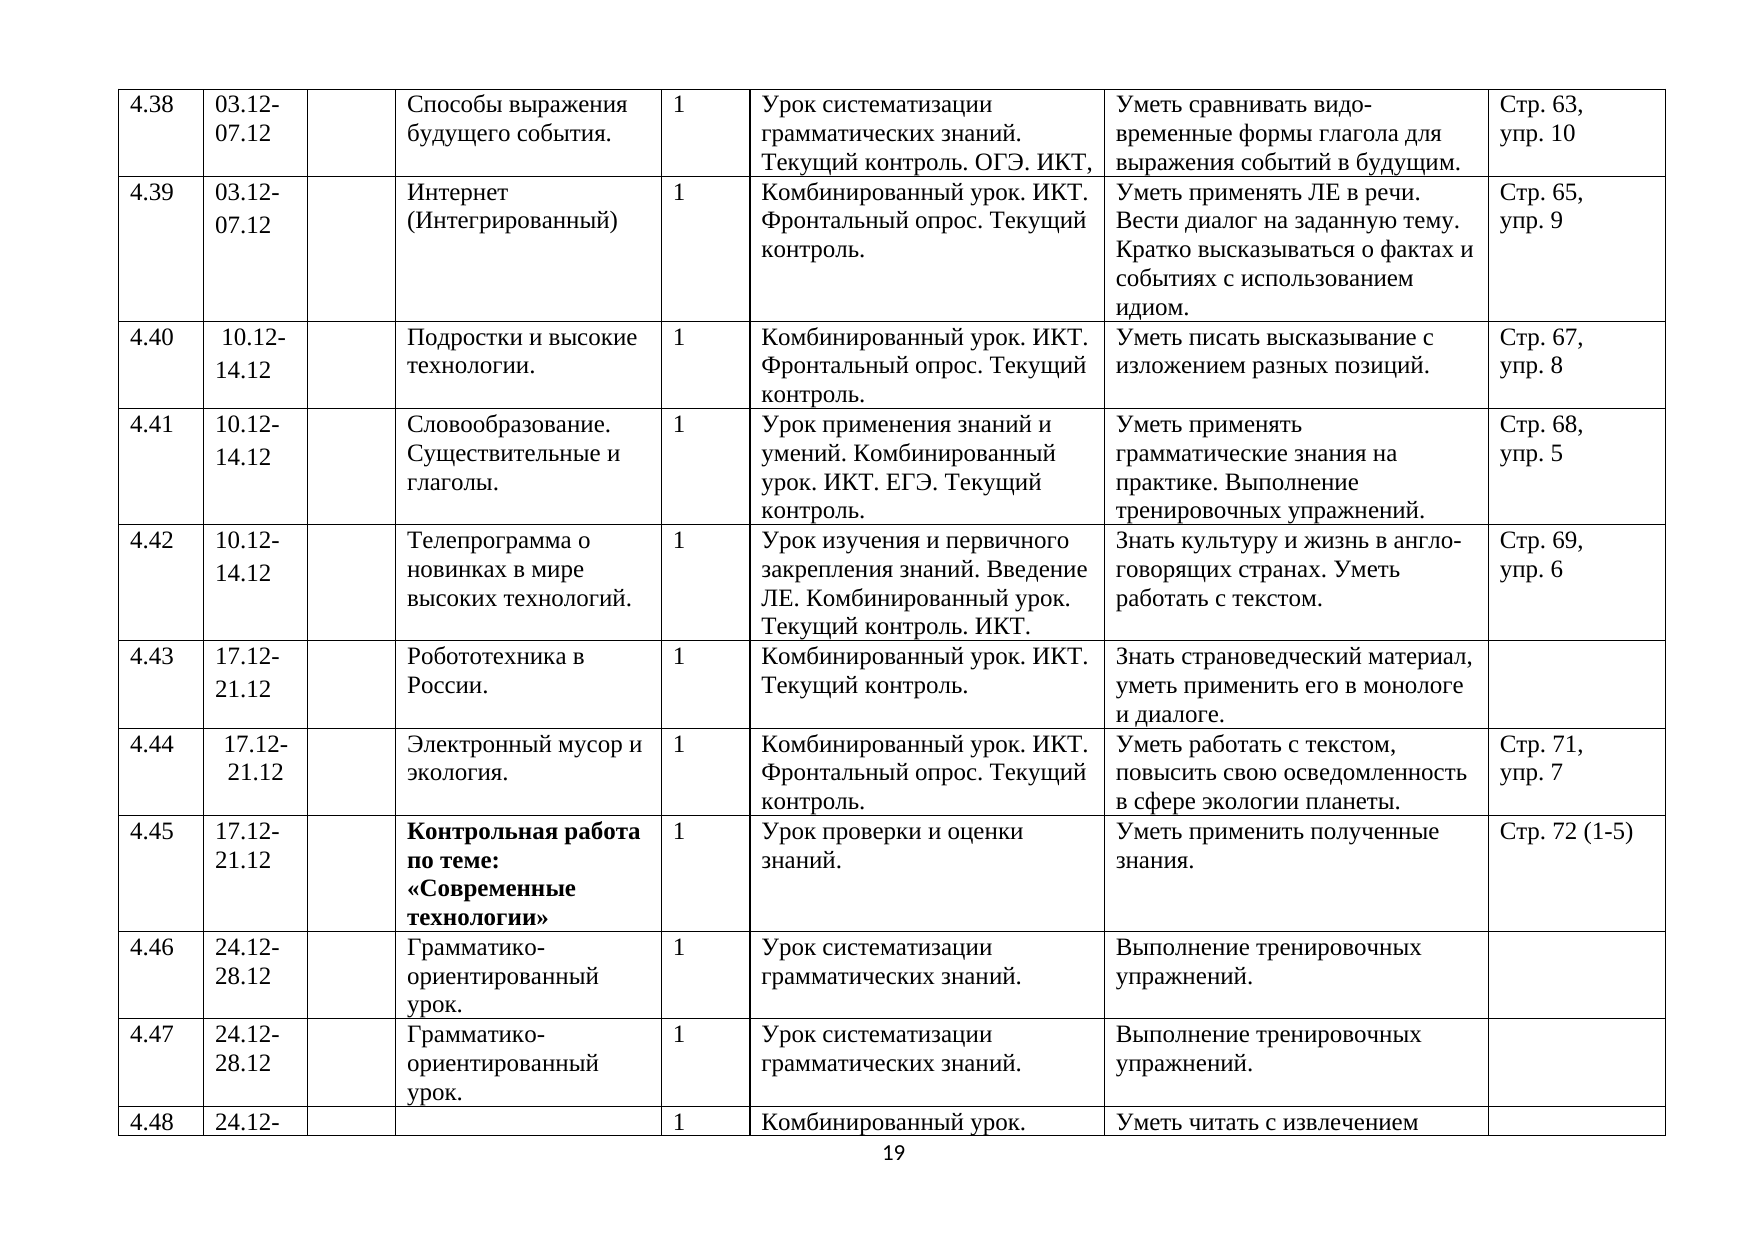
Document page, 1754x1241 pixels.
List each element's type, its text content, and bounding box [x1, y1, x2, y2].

table_cell 10.12-14.12 [204, 322, 307, 408]
table_cell 17.12-21.12 [204, 816, 307, 931]
table_cell Знать страноведческий материал, уметь применить его в монологе и диалоге. [1105, 641, 1488, 728]
table_cell Урок проверки и оценки знаний. [751, 816, 1104, 931]
table_cell 1 [662, 1019, 749, 1106]
table_cell [308, 932, 395, 1018]
table_cell [308, 409, 395, 524]
table_cell [1489, 641, 1665, 728]
table_cell [1489, 1019, 1665, 1106]
table_cell Интернет (Интегрированный) [396, 177, 661, 321]
table_cell 1 [662, 932, 749, 1018]
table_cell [751, 1107, 1104, 1135]
table_cell 1 [662, 641, 749, 728]
table_cell Урок применения знаний и умений. Комбинированный урок. ИКТ. ЕГЭ. Текущий контроль. [751, 409, 1104, 524]
table_cell 4.41 [119, 409, 203, 524]
table_cell [308, 322, 395, 408]
table_cell Стр. 72 (1-5) [1489, 816, 1665, 931]
table_cell [308, 1107, 395, 1135]
table_cell 4.44 [119, 729, 203, 815]
table_cell Уметь сравнивать видо-временные формы глагола для выражения событий в будущим. [1105, 90, 1488, 176]
table_cell 4.45 [119, 816, 203, 931]
table_cell 1 [662, 409, 749, 524]
table_cell 4.42 [119, 525, 203, 640]
table_cell 10.12-14.12 [204, 409, 307, 524]
table_cell 17.12-21.12 [204, 641, 307, 728]
table_cell 1 [662, 177, 749, 321]
table_cell 4.39 [119, 177, 203, 321]
table_cell Грамматико-ориентированный урок. [396, 1019, 661, 1106]
table_cell 1 [662, 322, 749, 408]
table_cell Стр. 68, упр. 5 [1489, 409, 1665, 524]
table_cell Электронный мусор и экология. [396, 729, 661, 815]
table_cell 1 [662, 90, 749, 176]
table_cell Урок изучения и первичного закрепления знаний. Введение ЛЕ. Комбинированный урок. Текущий контроль. ИКТ. [751, 525, 1104, 640]
table_cell Стр. 65, упр. 9 [1489, 177, 1665, 321]
table_cell Телепрограмма о новинках в мире высоких технологий. [396, 525, 661, 640]
table_cell Грамматико-ориентированный урок. [396, 932, 661, 1018]
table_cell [1105, 1107, 1488, 1135]
table_cell Комбинированный урок. ИКТ. Фронтальный опрос. Текущий контроль. [751, 729, 1104, 815]
table_cell Урок систематизации грамматических знаний. Текущий контроль. ОГЭ. ИКТ, [751, 90, 1104, 176]
table_cell Комбинированный урок. ИКТ. Текущий контроль. [751, 641, 1104, 728]
table_cell [308, 816, 395, 931]
table_cell [308, 90, 395, 176]
table_cell Знать культуру и жизнь в англо-говорящих странах. Уметь работать с текстом. [1105, 525, 1488, 640]
table_cell 24.12-28.12 [204, 1107, 307, 1135]
table_cell 17.12-21.12 [204, 729, 307, 815]
table_cell [308, 177, 395, 321]
table_cell Комбинированный урок. ИКТ. Фронтальный опрос. Текущий контроль. [751, 322, 1104, 408]
table_cell [1489, 932, 1665, 1018]
table_cell 24.12-28.12 [204, 1019, 307, 1106]
table_cell Стр. 63, упр. 10 [1489, 90, 1665, 176]
table_cell Выполнение тренировочных упражнений. [1105, 1019, 1488, 1106]
table_cell Стр. 69, упр. 6 [1489, 525, 1665, 640]
table_cell Словообразование. Существительные и глаголы. [396, 409, 661, 524]
table_cell Урок систематизации грамматических знаний. [751, 932, 1104, 1018]
table_cell Уметь применить полученные знания. [1105, 816, 1488, 931]
table_cell 10.12-14.12 [204, 525, 307, 640]
table_cell 1 [662, 1107, 749, 1135]
table_cell 4.46 [119, 932, 203, 1018]
table_cell Выполнение тренировочных упражнений. [1105, 932, 1488, 1018]
table_cell 4.38 [119, 90, 203, 176]
table_cell 4.48 [119, 1107, 203, 1135]
table_cell Уметь работать с текстом, повысить свою осведомленность в сфере экологии планеты. [1105, 729, 1488, 815]
table_cell Уметь писать высказывание с изложением разных позиций. [1105, 322, 1488, 408]
table_cell 1 [662, 816, 749, 931]
table_cell Стр. 67, упр. 8 [1489, 322, 1665, 408]
table_cell Стр. 71, упр. 7 [1489, 729, 1665, 815]
table_cell Урок систематизации грамматических знаний. [751, 1019, 1104, 1106]
table_cell [396, 1107, 661, 1135]
table_cell Контрольная работа по теме: «Современные технологии» [396, 816, 661, 931]
table_cell [308, 729, 395, 815]
table_cell [308, 525, 395, 640]
table_cell 03.12-07.12 [204, 90, 307, 176]
table_cell Способы выражения будущего события. [396, 90, 661, 176]
table_cell 24.12-28.12 [204, 932, 307, 1018]
table_cell 4.40 [119, 322, 203, 408]
table_cell [308, 641, 395, 728]
table_cell Подростки и высокие технологии. [396, 322, 661, 408]
table_cell 03.12-07.12 [204, 177, 307, 321]
table_cell Комбинированный урок. ИКТ. Фронтальный опрос. Текущий контроль. [751, 177, 1104, 321]
table_cell 1 [662, 525, 749, 640]
table_cell Уметь применять ЛЕ в речи. Вести диалог на заданную тему. Кратко высказываться о фактах и событиях с использованием идиом. [1105, 177, 1488, 321]
table_cell Уметь применять грамматические знания на практике. Выполнение тренировочных упражнений. [1105, 409, 1488, 524]
table_cell 1 [662, 729, 749, 815]
table_cell [1489, 1107, 1665, 1135]
table_cell [308, 1019, 395, 1106]
table_cell 4.43 [119, 641, 203, 728]
table_cell 4.47 [119, 1019, 203, 1106]
table_cell Робототехника в России. [396, 641, 661, 728]
